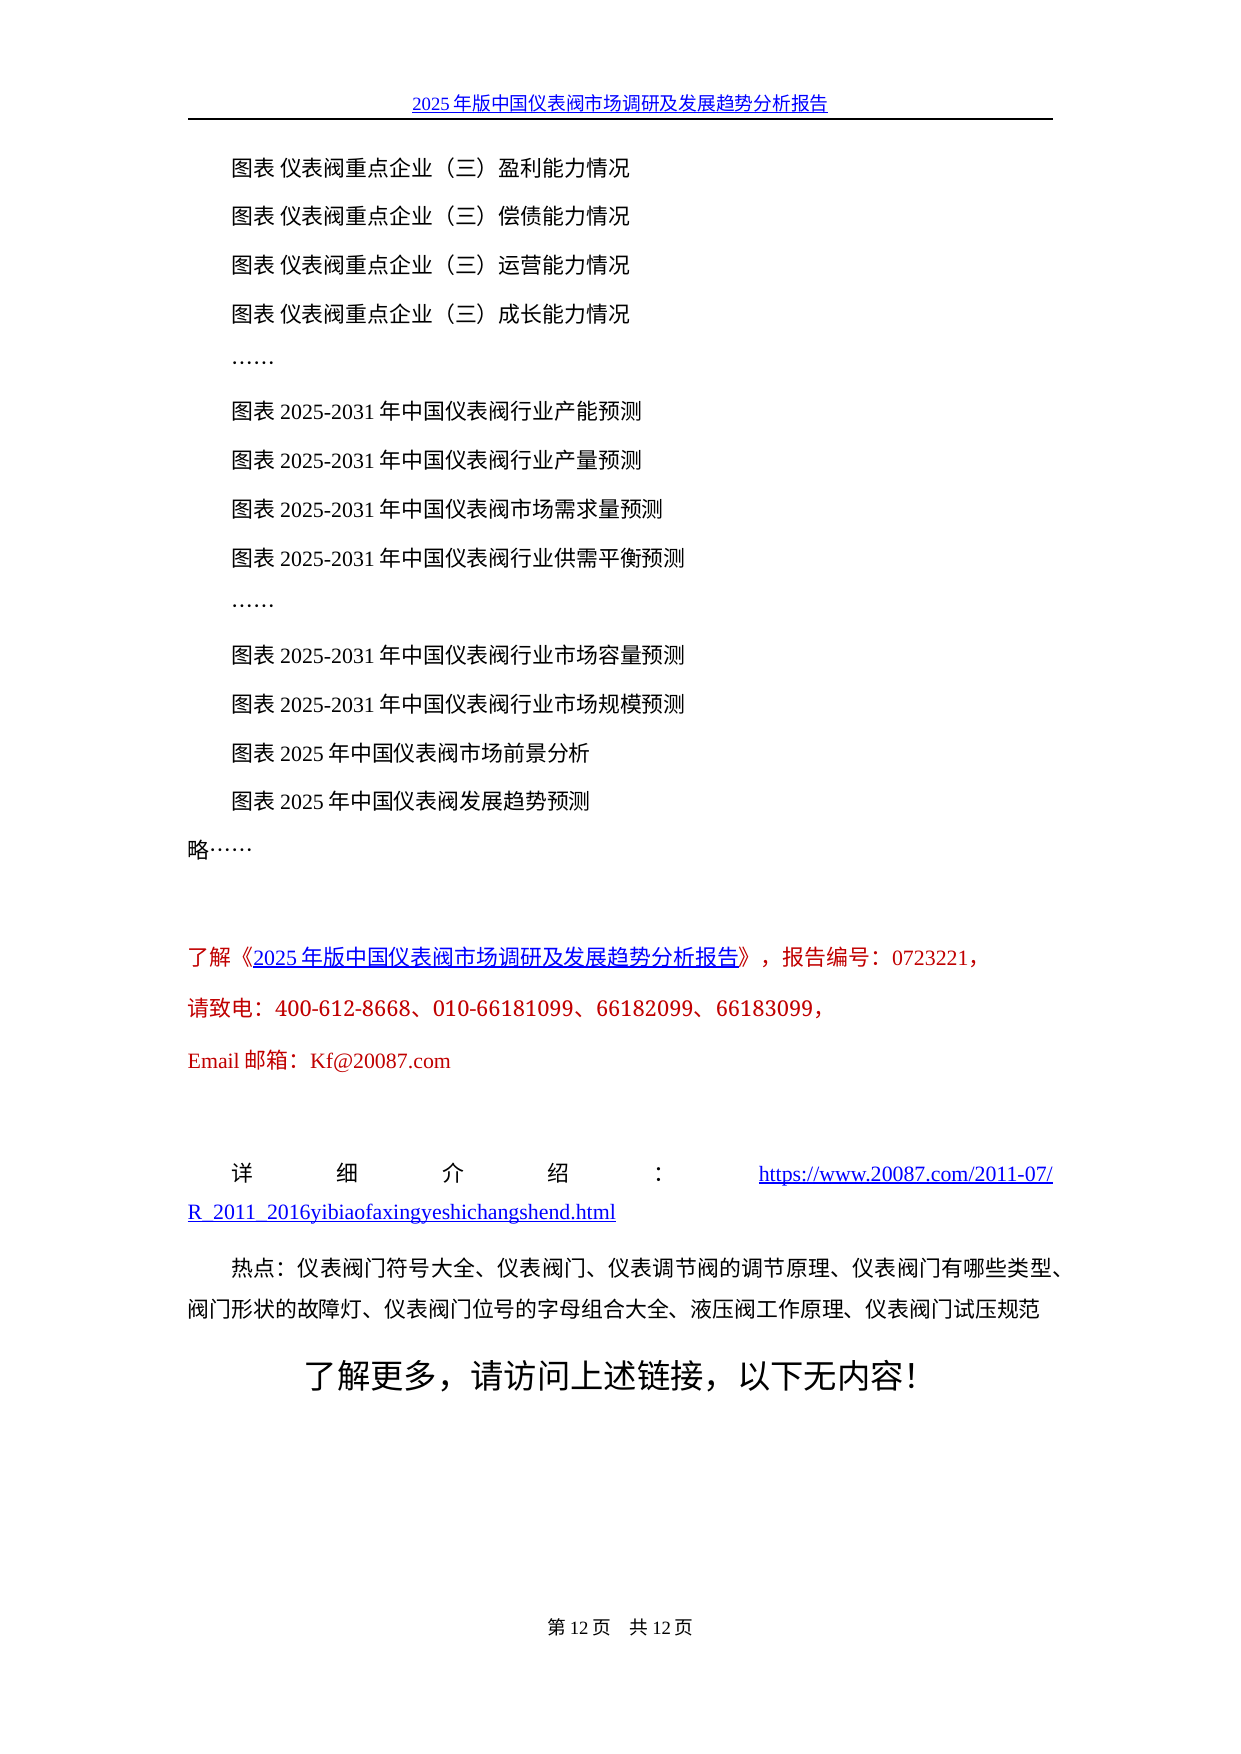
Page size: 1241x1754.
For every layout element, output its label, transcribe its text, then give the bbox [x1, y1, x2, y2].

title 了解更多，请访问上述链接，以下无内容！ [187, 1341, 1053, 1406]
text 热点：仪表阀门符号大全、仪表阀门、仪表调节阀的调节原理、仪表阀门有哪些类型、阀门形状的故障灯、仪表阀门位号的字母组合大全、液压阀工作原理、仪表阀门试压规范 [187, 1251, 1053, 1324]
text Email邮箱：Kf@20087.com [187, 1042, 1053, 1075]
text 请致电：400-612-8668、010-66181099、66182099、66183099， [187, 991, 1053, 1023]
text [187, 150, 1053, 865]
text 详细介绍：https://www.20087.com/2011-07/R_2011_2016yibiaofaxingyeshichangshend.html [187, 1155, 1053, 1228]
text 了解《2025年版中国仪表阀市场调研及发展趋势分析报告》，报告编号：0723221， [187, 939, 1053, 972]
